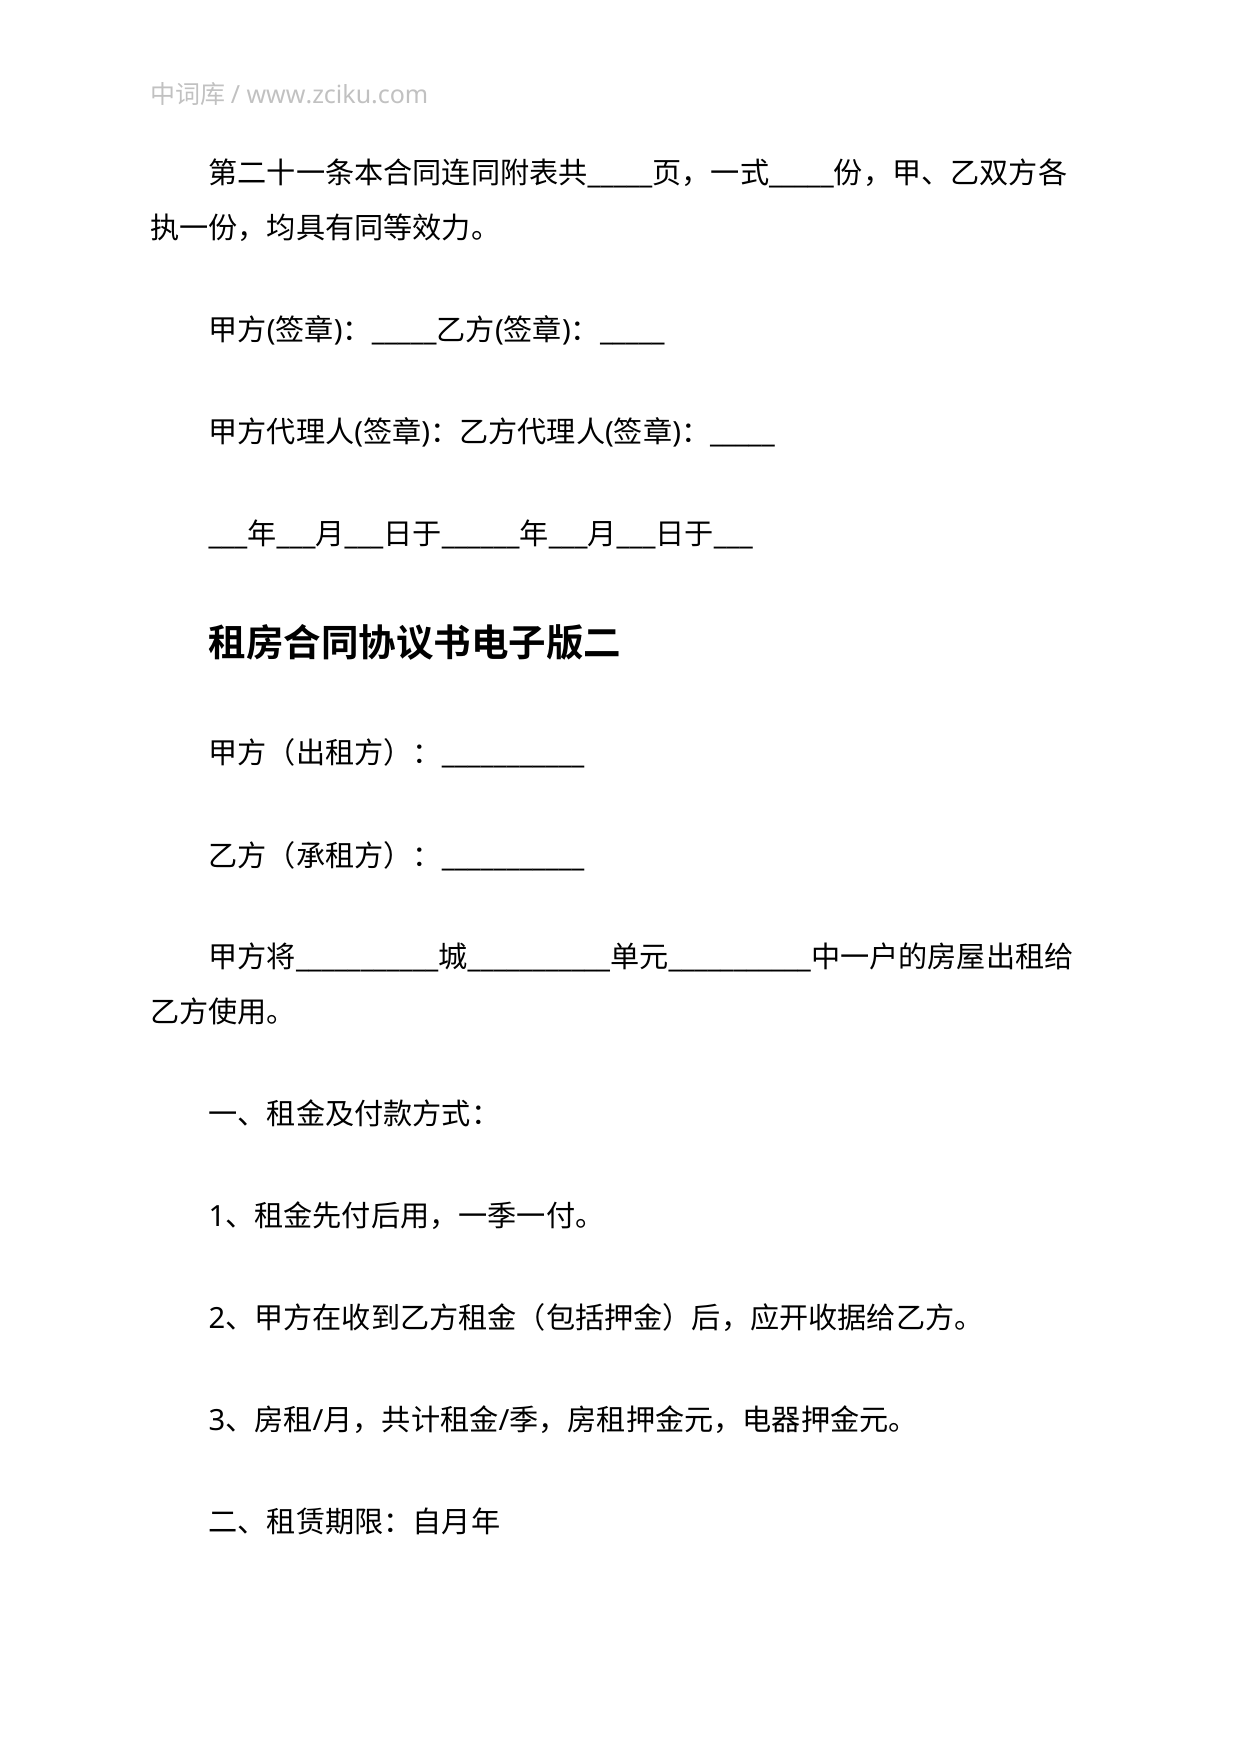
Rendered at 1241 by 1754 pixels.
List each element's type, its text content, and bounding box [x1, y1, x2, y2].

text 1、租金先付后用，一季一付。 [150, 1193, 1090, 1235]
text 第二十一条本合同连同附表共_____页，一式_____份，甲、乙双方各执一份，均具有同等效力。 [150, 150, 1090, 247]
text 二、租赁期限：自月年 [150, 1498, 1090, 1541]
text 2、甲方在收到乙方租金（包括押金）后，应开收据给乙方。 [150, 1294, 1090, 1337]
text 甲方代理人(签章)：乙方代理人(签章)：_____ [150, 409, 1090, 451]
text 租房合同协议书电子版二 [150, 613, 1090, 667]
text 甲方将___________城___________单元___________中一户的房屋出租给乙方使用。 [150, 934, 1090, 1031]
text 3、房租/月，共计租金/季，房租押金元，电器押金元。 [150, 1397, 1090, 1439]
text ___年___月___日于______年___月___日于___ [150, 511, 1090, 553]
text 乙方（承租方）：___________ [150, 832, 1090, 874]
text 甲方（出租方）：___________ [150, 730, 1090, 772]
text 甲方(签章)：_____乙方(签章)：_____ [150, 307, 1090, 349]
text 一、租金及付款方式： [150, 1091, 1090, 1133]
